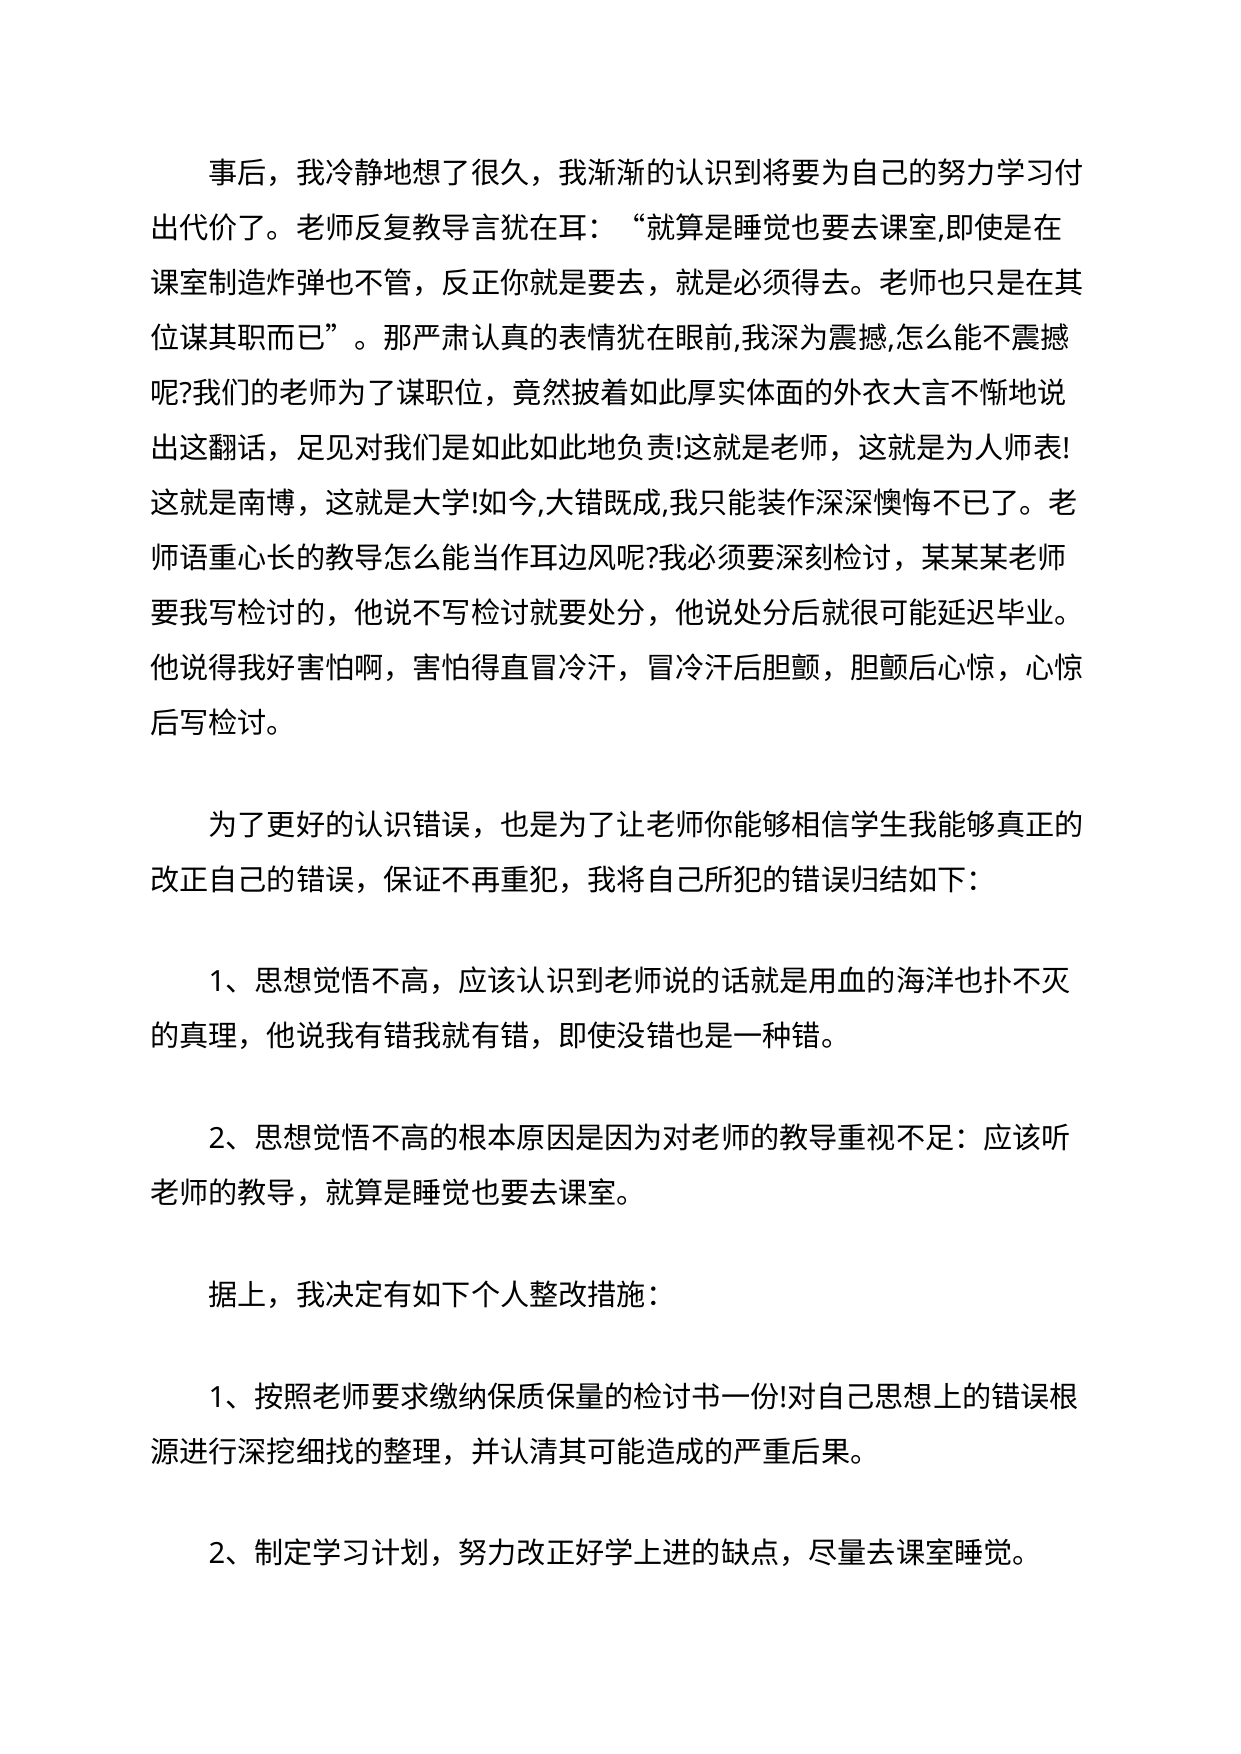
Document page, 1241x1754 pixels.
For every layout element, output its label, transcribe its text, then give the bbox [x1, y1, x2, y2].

text 1、按照老师要求缴纳保质保量的检讨书一份!对自己思想上的错误根源进行深挖细找的整理，并认清其可能造成的严重后果。 [150, 1373, 1090, 1471]
text 事后，我冷静地想了很久，我渐渐的认识到将要为自己的努力学习付出代价了。老师反复教导言犹在耳：“就算是睡觉也要去课室,即使是在课室制造炸弹也不管，反正你就是要去，就是必须得去。老师也只是在其位谋其职而已”。那严肃认真的表情犹在眼前,我深为震撼,怎么能不震撼呢?我们的老师为了谋职位，竟然披着如此厚实体面的外衣大言不惭地说出这翻话，足见对我们是如此如此地负责!这就是老师，这就是为人师表!这就是南博，这就是大学!如今,大错既成,我只能装作深深懊悔不已了。老师语重心长的教导怎么能当作耳边风呢?我必须要深刻检讨，某某某老师要我写检讨的，他说不写检讨就要处分，他说处分后就很可能延迟毕业。他说得我好害怕啊，害怕得直冒冷汗，冒冷汗后胆颤，胆颤后心惊，心惊后写检讨。 [150, 150, 1090, 742]
text 1、思想觉悟不高，应该认识到老师说的话就是用血的海洋也扑不灭的真理，他说我有错我就有错，即使没错也是一种错。 [150, 958, 1090, 1055]
text 2、制定学习计划，努力改正好学上进的缺点，尽量去课室睡觉。 [150, 1530, 1090, 1572]
text 为了更好的认识错误，也是为了让老师你能够相信学生我能够真正的改正自己的错误，保证不再重犯，我将自己所犯的错误归结如下： [150, 801, 1090, 898]
text 2、思想觉悟不高的根本原因是因为对老师的教导重视不足：应该听老师的教导，就算是睡觉也要去课室。 [150, 1115, 1090, 1212]
text 据上，我决定有如下个人整改措施： [150, 1272, 1090, 1314]
